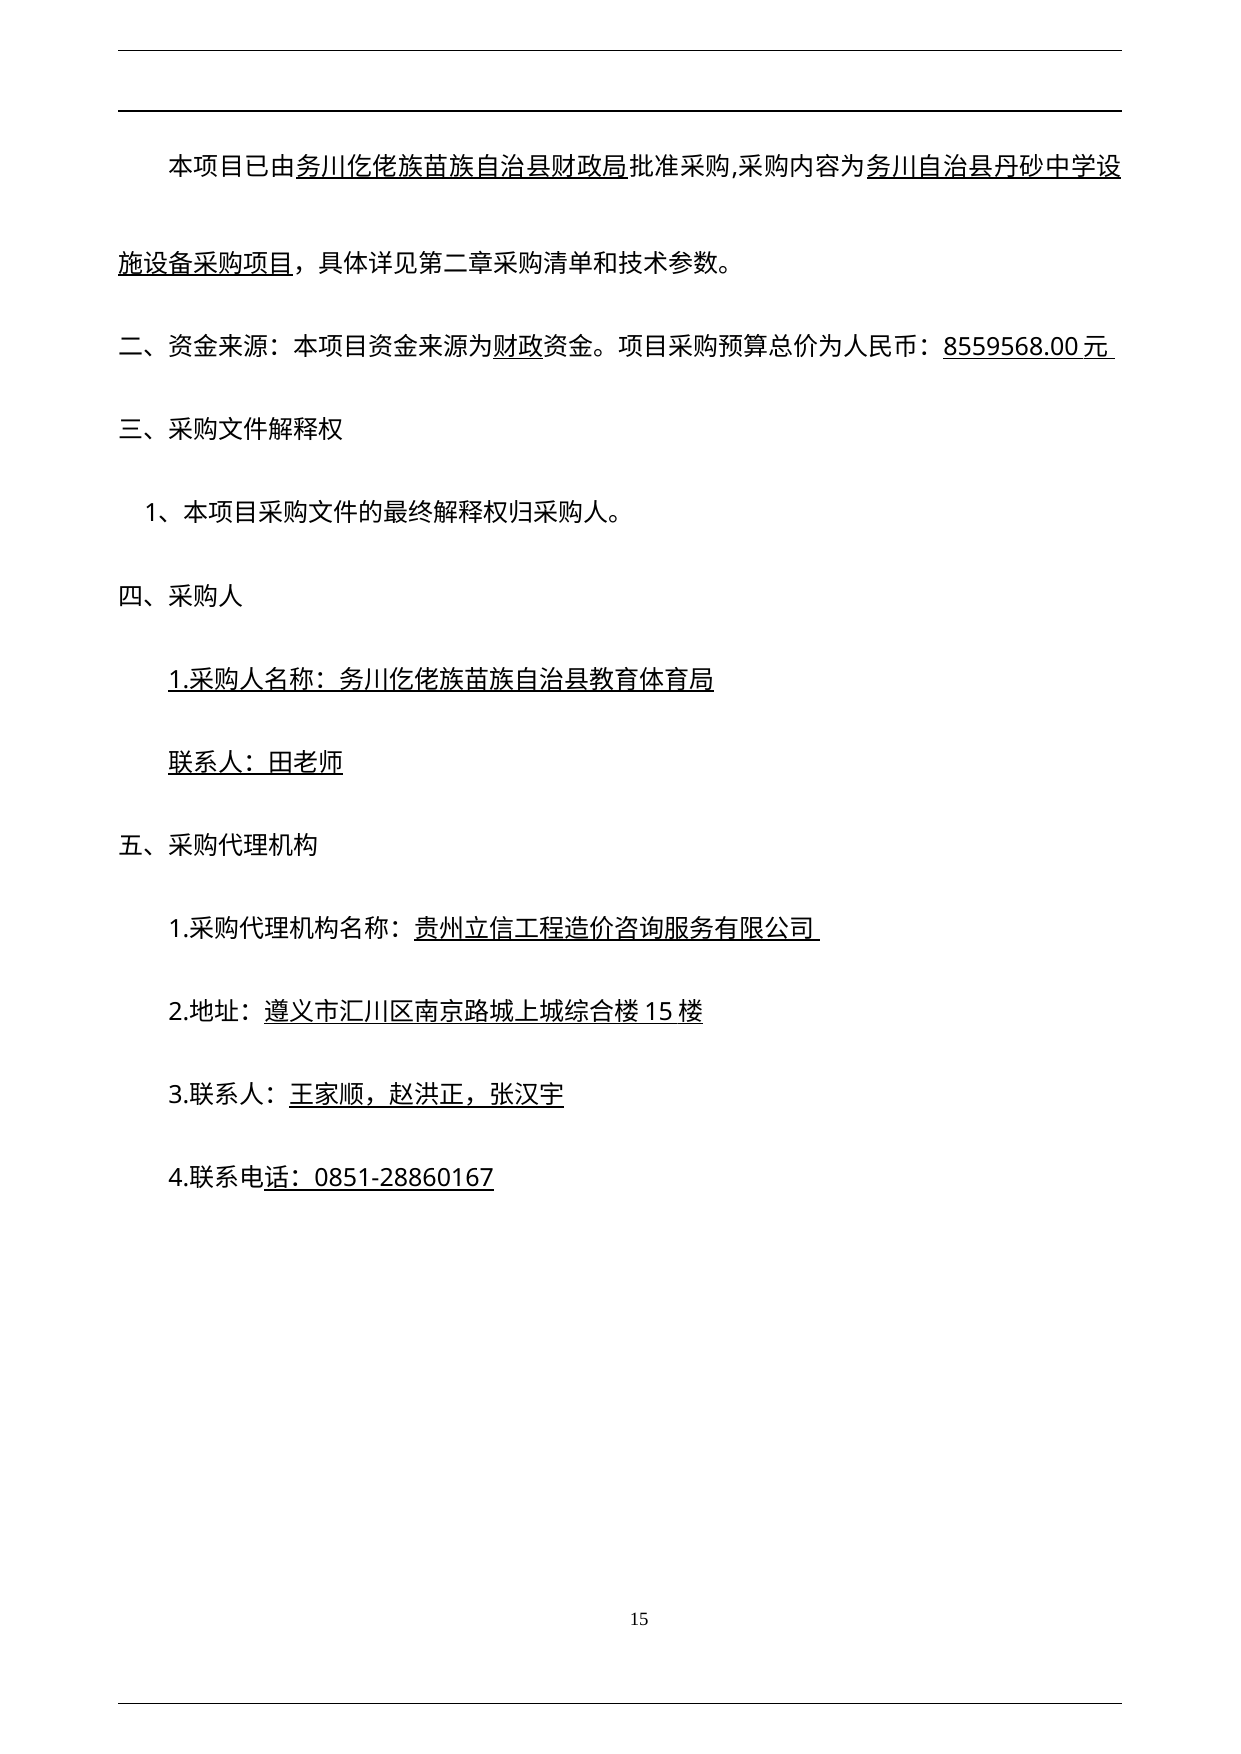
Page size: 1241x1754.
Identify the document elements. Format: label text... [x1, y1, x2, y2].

text 4.联系电话：0851-28860167 [118, 1143, 1122, 1208]
text 五、采购代理机构 [118, 811, 1122, 876]
text 本项目已由务川仡佬族苗族自治县财政局批准采购,采购内容为务川自治县丹砂中学设施设备采购项目，具体详见第二章采购清单和技术参数。 [118, 132, 1122, 294]
text 1.采购代理机构名称：贵州立信工程造价咨询服务有限公司 [118, 894, 1122, 959]
text 3.联系人：王家顺，赵洪正，张汉宇 [118, 1060, 1122, 1125]
text 1、本项目采购文件的最终解释权归采购人。 [118, 478, 1122, 543]
text 1.采购人名称：务川仡佬族苗族自治县教育体育局 [118, 645, 1122, 710]
text 四、采购人 [118, 562, 1122, 627]
text 2.地址：遵义市汇川区南京路城上城综合楼15楼 [118, 977, 1122, 1042]
text 联系人：田老师 [118, 728, 1122, 793]
text 三、采购文件解释权 [118, 395, 1122, 460]
text 二、资金来源：本项目资金来源为财政资金。项目采购预算总价为人民币：8559568.00元 [118, 312, 1122, 377]
